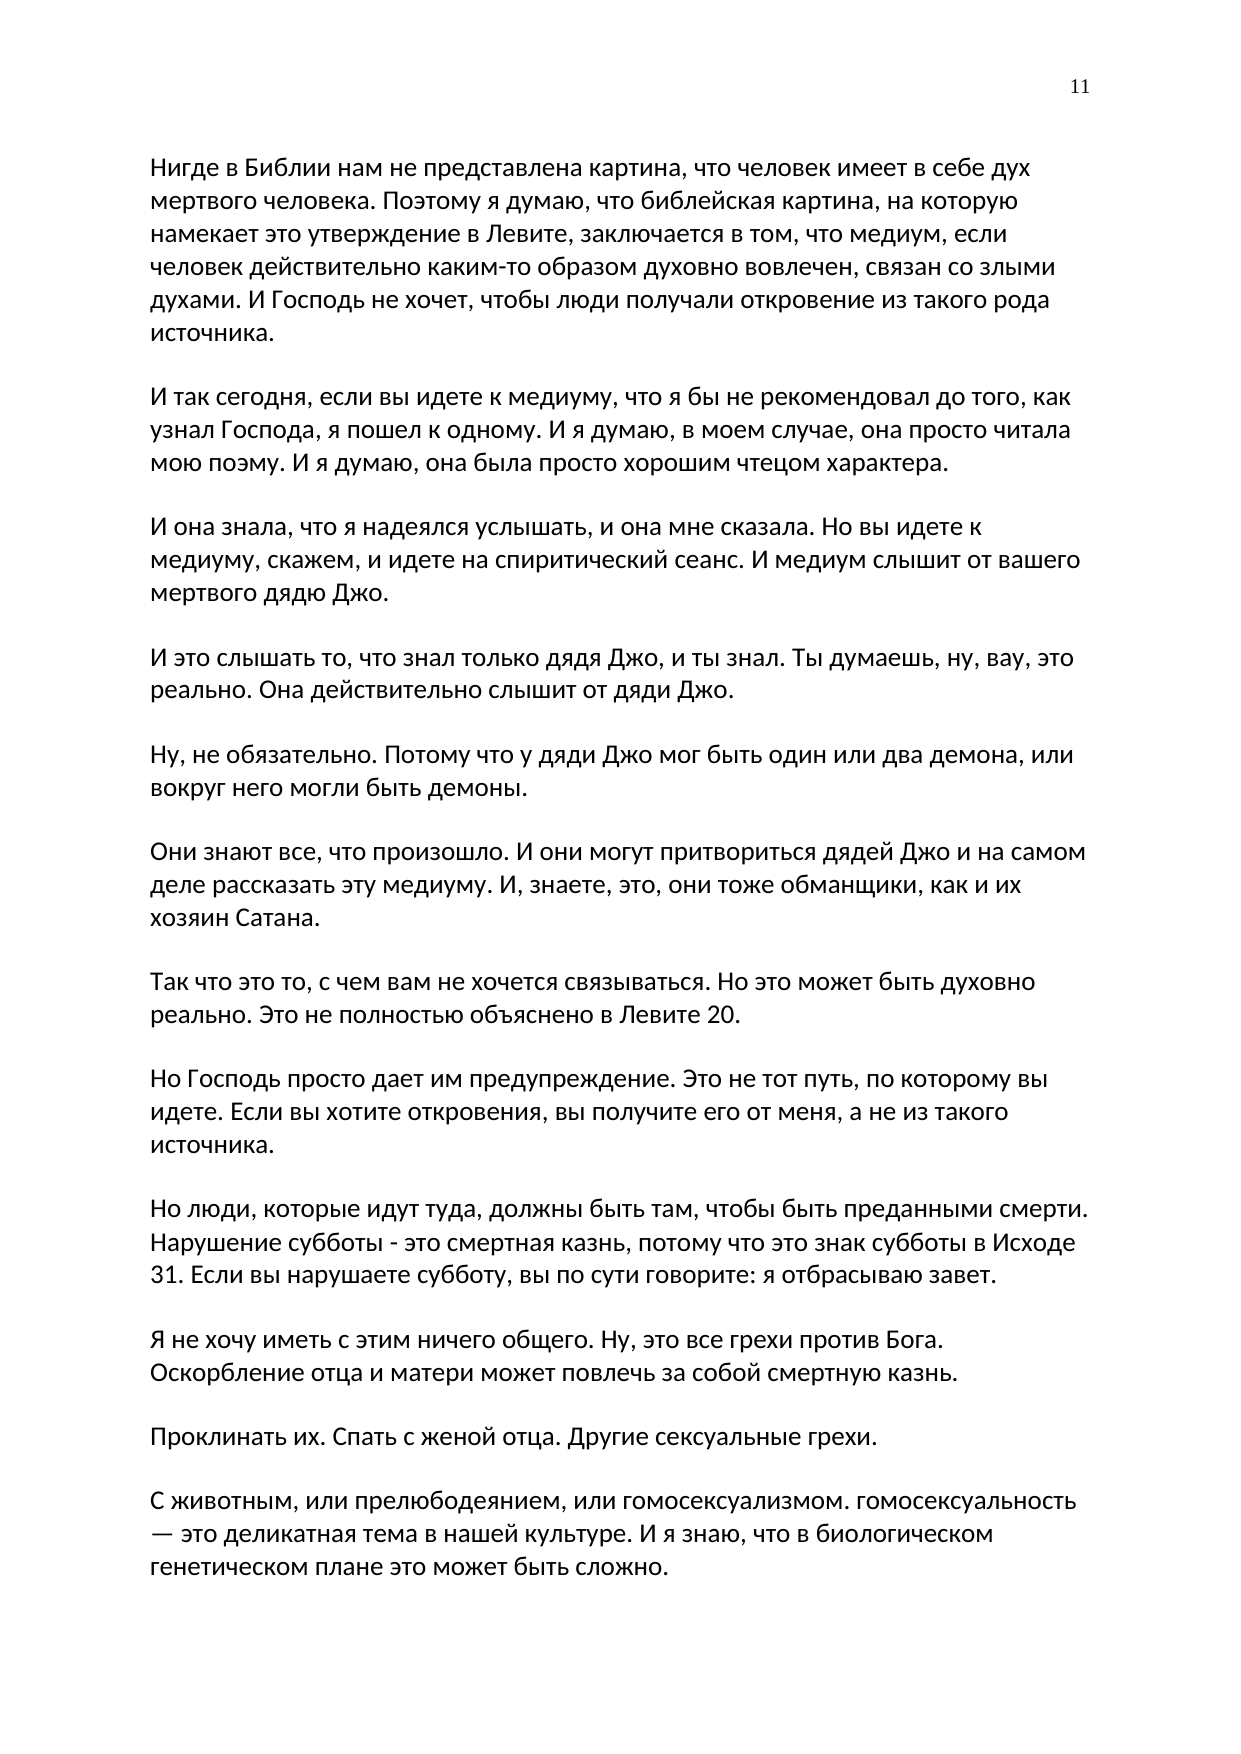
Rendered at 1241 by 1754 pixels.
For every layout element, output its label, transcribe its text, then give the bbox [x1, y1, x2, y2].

text Ну, не обязательно. Потому что у дяди Джо мог быть один или два демона, или вокруг него могли быть демоны. [150, 737, 1090, 803]
text Так что это то, с чем вам не хочется связываться. Но это может быть духовно реально. Это не полностью объяснено в Левите 20. [150, 964, 1090, 1030]
text Проклинать их. Спать с женой отца. Другие сексуальные грехи. [150, 1419, 1090, 1452]
text И так сегодня, если вы идете к медиуму, что я бы не рекомендовал до того, как узнал Господа, я пошел к одному. И я думаю, в моем случае, она просто читала мою поэму. И я думаю, она была просто хорошим чтецом характера. [150, 379, 1090, 478]
text Но Господь просто дает им предупреждение. Это не тот путь, по которому вы идете. Если вы хотите откровения, вы получите его от меня, а не из такого источника. [150, 1061, 1090, 1161]
text Они знают все, что произошло. И они могут притвориться дядей Джо и на самом деле рассказать эту медиуму. И, знаете, это, они тоже обманщики, как и их хозяин Сатана. [150, 834, 1090, 933]
text Нигде в Библии нам не представлена картина, что человек имеет в себе дух мертвого человека. Поэтому я думаю, что библейская картина, на которую намекает это утверждение в Левите, заключается в том, что медиум, если человек действительно каким-то образом духовно вовлечен, связан со злыми духами. И Господь не хочет, чтобы люди получали откровение из такого рода источника. [150, 150, 1090, 348]
text Я не хочу иметь с этим ничего общего. Ну, это все грехи против Бога. Оскорбление отца и матери может повлечь за собой смертную казнь. [150, 1322, 1090, 1388]
text И это слышать то, что знал только дядя Джо, и ты знал. Ты думаешь, ну, вау, это реально. Она действительно слышит от дяди Джо. [150, 640, 1090, 706]
text И она знала, что я надеялся услышать, и она мне сказала. Но вы идете к медиуму, скажем, и идете на спиритический сеанс. И медиум слышит от вашего мертвого дядю Джо. [150, 509, 1090, 608]
text Но люди, которые идут туда, должны быть там, чтобы быть преданными смерти. Нарушение субботы - это смертная казнь, потому что это знак субботы в Исходе 31. Если вы нарушаете субботу, вы по сути говорите: я отбрасываю завет. [150, 1192, 1090, 1291]
text С животным, или прелюбодеянием, или гомосексуализмом. гомосексуальность — это деликатная тема в нашей культуре. И я знаю, что в биологическом генетическом плане это может быть сложно. [150, 1483, 1090, 1582]
